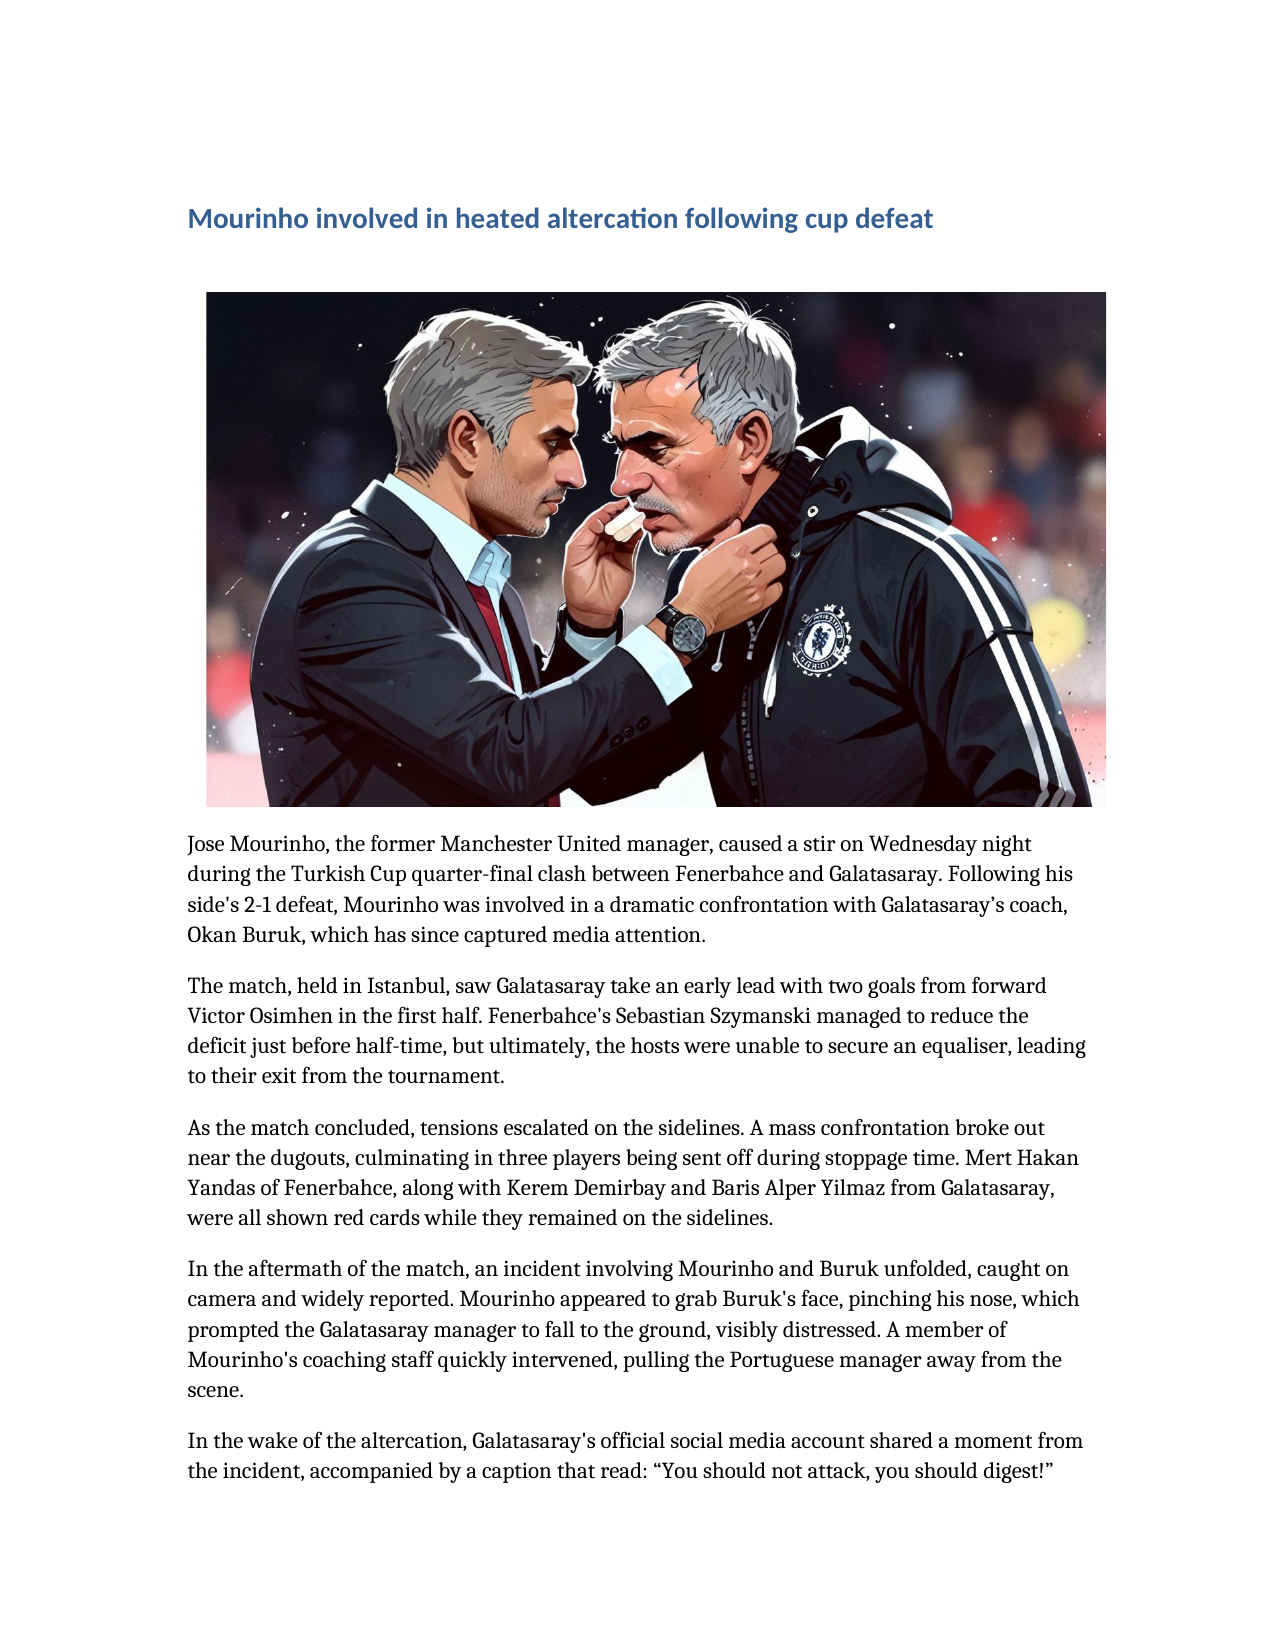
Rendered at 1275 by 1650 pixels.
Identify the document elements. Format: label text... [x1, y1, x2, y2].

text Jose Mourinho, the former Manchester United manager, caused a stir on Wednesday night during the Turkish Cup quarter-final clash between Fenerbahce and Galatasaray. Following his side's 2-1 defeat, Mourinho was involved in a dramatic confrontation with Galatasaray’s coach, Okan Buruk, which has since captured media attention. [187, 831, 1087, 948]
text The match, held in Istanbul, saw Galatasaray take an early lead with two goals from forward Victor Osimhen in the first half. Fenerbahce's Sebastian Szymanski managed to reduce the deficit just before half-time, but ultimately, the hosts were unable to secure an equaliser, leading to their exit from the tournament. [187, 973, 1087, 1089]
text As the match concluded, tensions escalated on the sidelines. A mass confrontation broke out near the dugouts, culminating in three players being sent off during stoppage time. Mert Hakan Yandas of Fenerbahce, along with Kerem Demirbay and Baris Alper Yilmaz from Galatasaray, were all shown red cards while they remained on the sidelines. [187, 1114, 1087, 1231]
picture [206, 292, 1107, 807]
text In the wake of the altercation, Galatasaray's official social media account shared a moment from the incident, accompanied by a caption that read: “You should not attack, you should digest!” [187, 1428, 1087, 1484]
text In the aftermath of the match, an incident involving Mourinho and Buruk unfolded, caught on camera and widely reported. Mourinho appeared to grab Buruk's face, pinching his nose, which prompted the Galatasaray manager to fall to the ground, visibly distressed. A member of Mourinho's coaching staff quickly intervened, pulling the Portuguese manager away from the scene. [187, 1256, 1087, 1403]
subtitle Mourinho involved in heated altercation following cup defeat [187, 200, 1087, 236]
